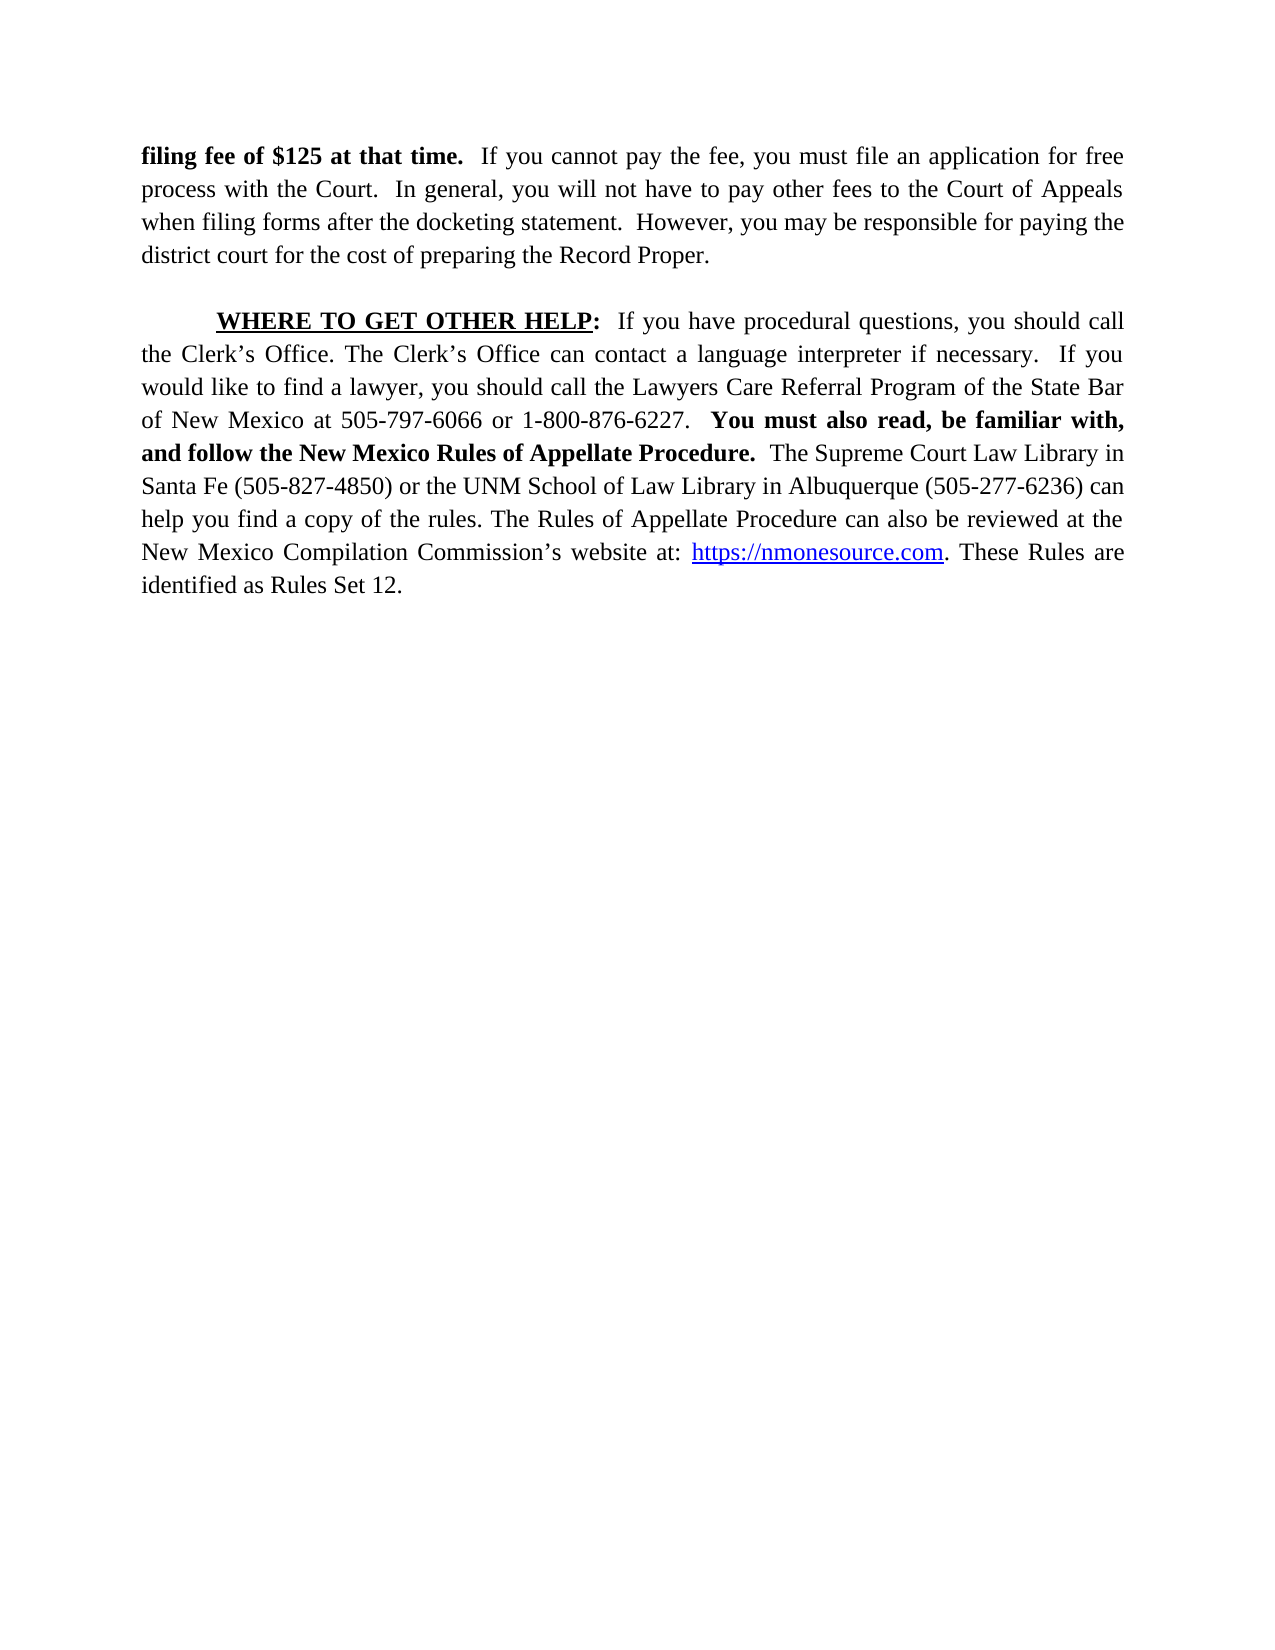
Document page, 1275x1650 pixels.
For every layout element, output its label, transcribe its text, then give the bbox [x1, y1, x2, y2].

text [141, 141, 1125, 269]
text WHERE TO GET OTHER HELP: If you have procedural questions, you should call the Clerk’s Office. The Clerk’s Office can contact a language interpreter if necessary. If you would like to find a lawyer, you should call the Lawyers Care Referral Program of the State Bar of New Mexico at 505-797-6066 or 1-800-876-6227. You must also read, be familiar with, and follow the New Mexico Rules of Appellate Procedure. The Supreme Court Law Library in Santa Fe (505-827-4850) or the UNM School of Law Library in Albuquerque (505-277-6236) can help you find a copy of the rules. The Rules of Appellate Procedure can also be reviewed at the New Mexico Compilation Commission’s website at: https://nmonesource.com. These Rules are identified as Rules Set 12. [141, 306, 1125, 599]
